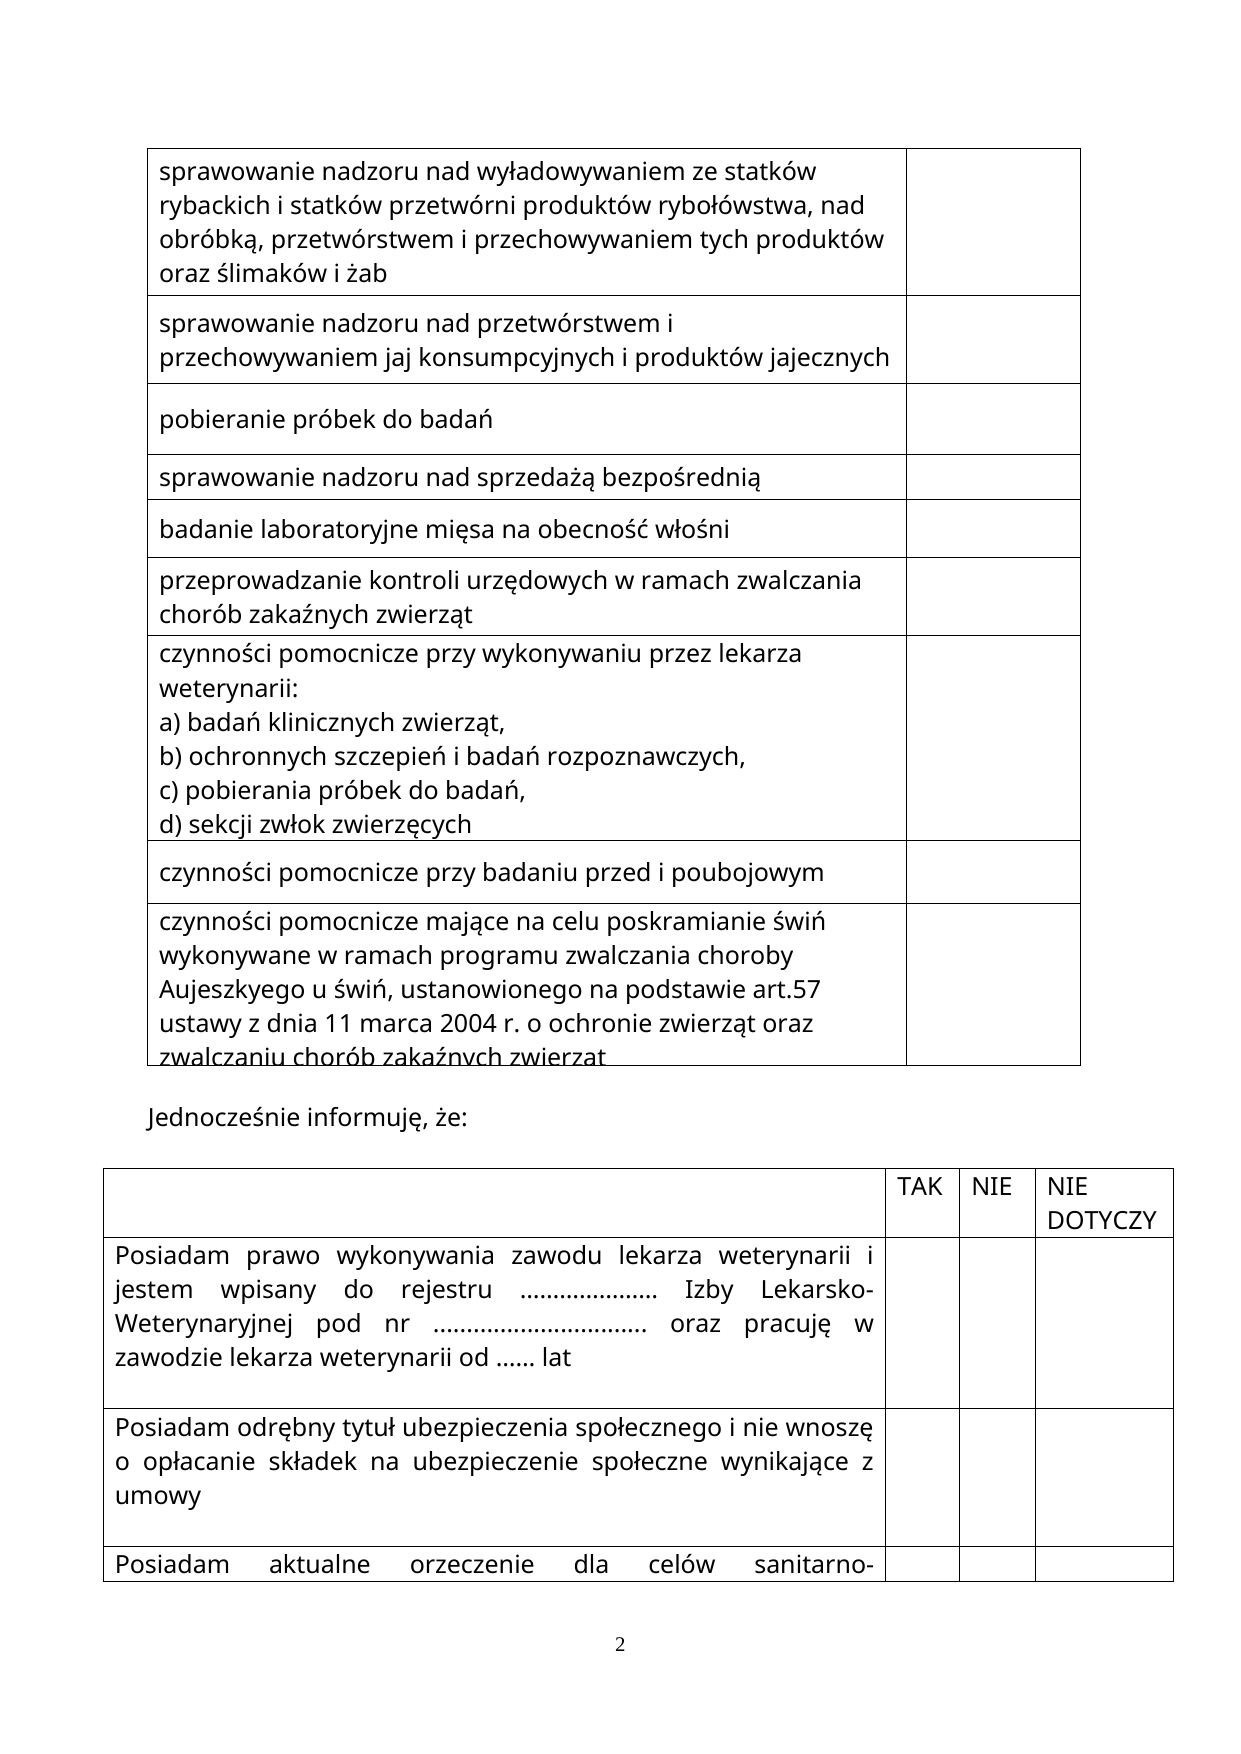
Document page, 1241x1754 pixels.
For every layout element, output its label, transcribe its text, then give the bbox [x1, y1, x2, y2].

table_cell [1036, 1547, 1173, 1581]
table_cell [886, 1238, 959, 1408]
table_header [104, 1169, 885, 1237]
table_cell [907, 296, 1080, 383]
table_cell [104, 1547, 885, 1581]
table_header NIE DOTYCZY [1036, 1169, 1173, 1237]
table_cell [960, 1409, 1035, 1546]
table_cell czynności pomocnicze przy badaniu przed i poubojowym [148, 841, 906, 902]
table_cell [1036, 1409, 1173, 1546]
table_cell [886, 1409, 959, 1546]
table_cell [907, 558, 1080, 635]
table_cell czynności pomocnicze przy wykonywaniu przez lekarza weterynarii: a) badań klinicznych zwierząt, b) ochronnych szczepień i badań rozpoznawczych, c) pobierania próbek do badań, d) sekcji zwłok zwierzęcych [148, 636, 906, 840]
table_cell badanie laboratoryjne mięsa na obecność włośni [148, 500, 906, 557]
table_cell sprawowanie nadzoru nad przetwórstwem i przechowywaniem jaj konsumpcyjnych i produktów jajecznych [148, 296, 906, 383]
table_cell Posiadam odrębny tytuł ubezpieczenia społecznego i nie wnoszę o opłacanie składek na ubezpieczenie społeczne wynikające z umowy [104, 1409, 885, 1546]
table_cell [907, 500, 1080, 557]
table_cell [1036, 1238, 1173, 1408]
table_cell [907, 841, 1080, 902]
table_cell Posiadam prawo wykonywania zawodu lekarza weterynarii i jestem wpisany do rejestru ………………… Izby Lekarsko-Weterynaryjnej pod nr ................................ oraz pracuję w zawodzie lekarza weterynarii od …… lat [104, 1238, 885, 1408]
table_cell sprawowanie nadzoru nad sprzedażą bezpośrednią [148, 455, 906, 499]
table_cell sprawowanie nadzoru nad wyładowywaniem ze statków rybackich i statków przetwórni produktów rybołówstwa, nad obróbką, przetwórstwem i przechowywaniem tych produktów oraz ślimaków i żab [148, 149, 906, 294]
table_cell [907, 455, 1080, 499]
table_cell czynności pomocnicze mające na celu poskramianie świń wykonywane w ramach programu zwalczania choroby Aujeszkyego u świń, ustanowionego na podstawie art.57 ustawy z dnia 11 marca 2004 r. o ochronie zwierząt oraz zwalczaniu chorób zakaźnych zwierząt [148, 904, 906, 1064]
table_cell pobieranie próbek do badań [148, 384, 906, 454]
table_cell [960, 1547, 1035, 1581]
table_cell [907, 636, 1080, 840]
table_cell [886, 1547, 959, 1581]
table_header NIE [960, 1169, 1035, 1237]
table_cell [907, 904, 1080, 1064]
table_cell [960, 1238, 1035, 1408]
table_cell przeprowadzanie kontroli urzędowych w ramach zwalczania chorób zakaźnych zwierząt [148, 558, 906, 635]
table_cell [907, 384, 1080, 454]
table_cell [907, 149, 1080, 294]
text Jednocześnie informuję, że: [148, 1099, 1093, 1134]
table_header TAK [886, 1169, 959, 1237]
